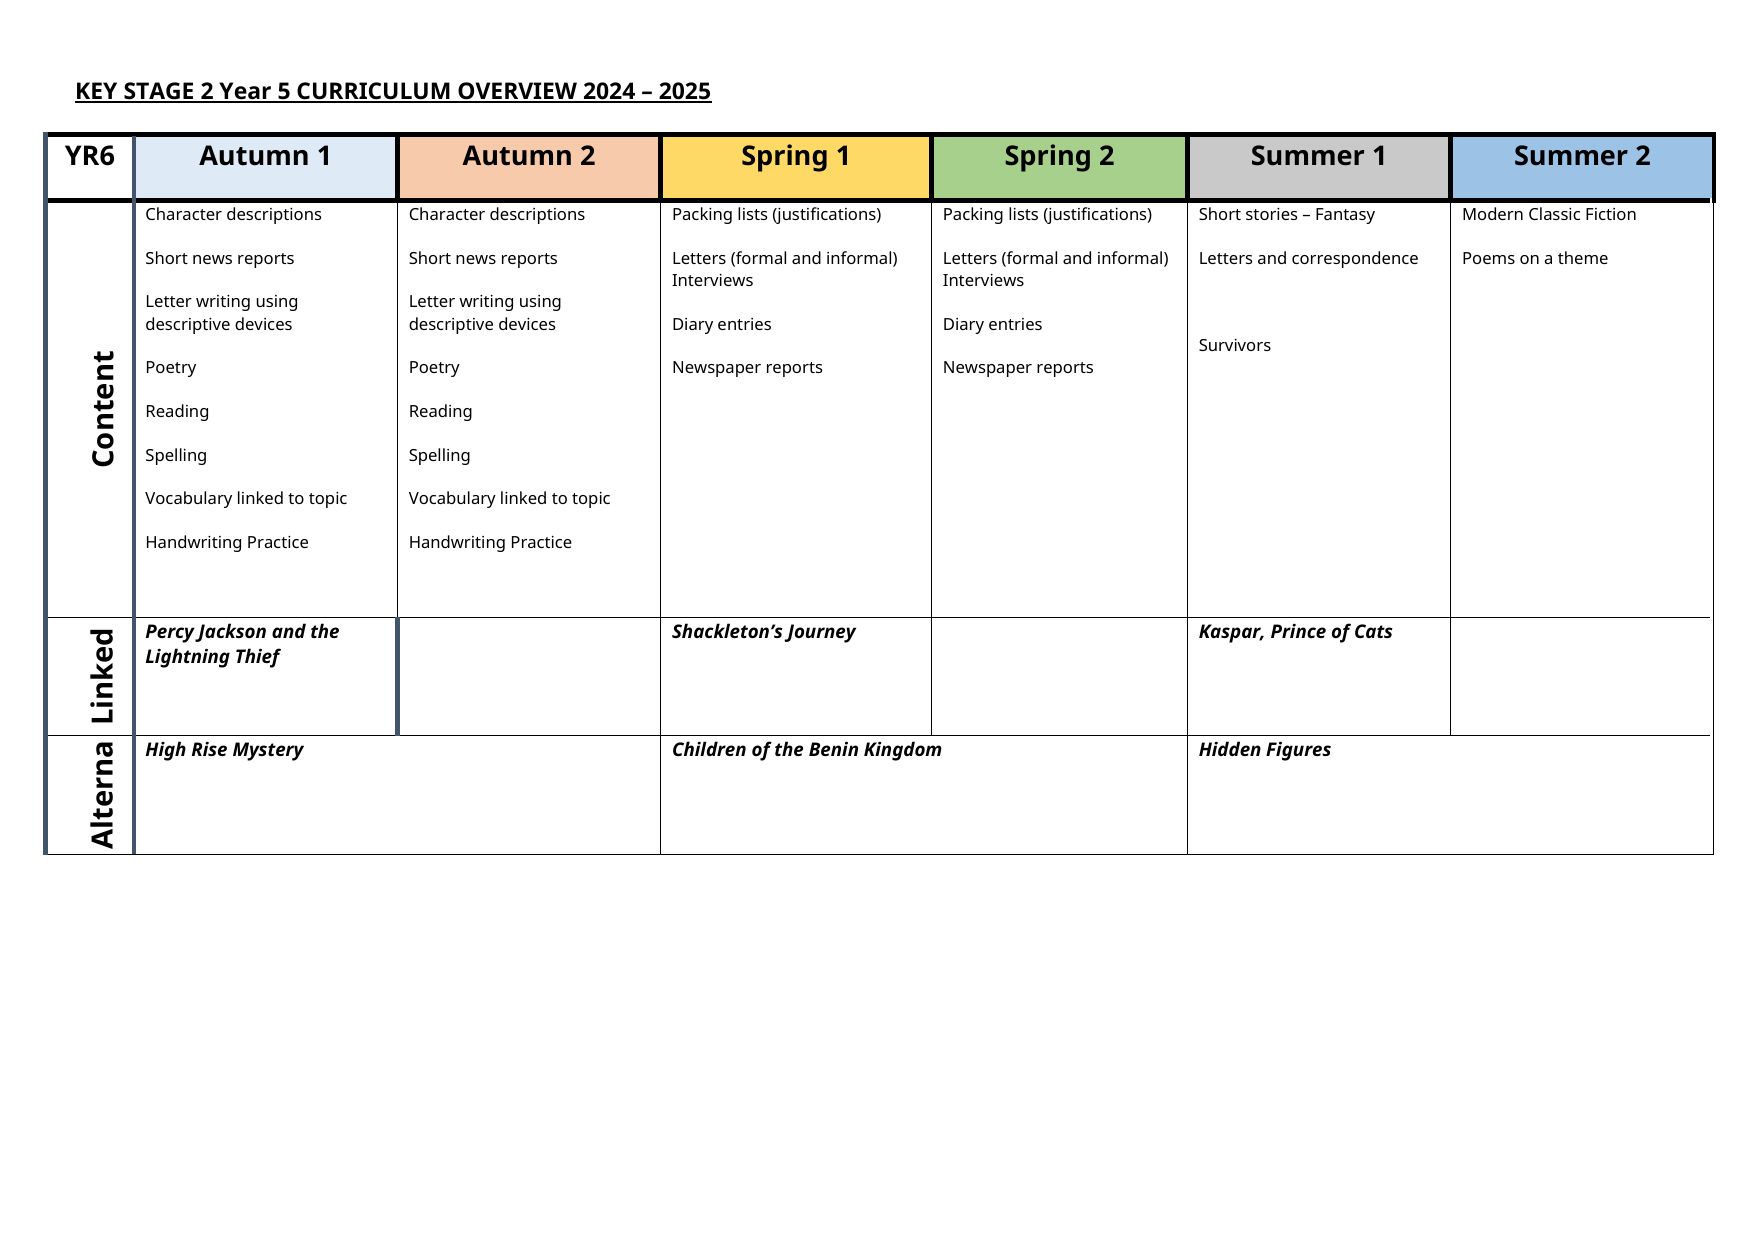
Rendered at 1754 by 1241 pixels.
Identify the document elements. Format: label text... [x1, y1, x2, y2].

table_cell Short stories – Fantasy Letters and correspondence Survivors [1188, 203, 1450, 617]
table_cell Character descriptions Short news reports Letter writing using descriptive devices Poetry Reading Spelling Vocabulary linked to topic Handwriting Practice [136, 203, 397, 617]
table_cell [400, 618, 660, 735]
table_cell High Rise Mystery [136, 736, 660, 853]
table_cell [1451, 617, 1713, 735]
table_cell Packing lists (justifications) Letters (formal and informal) Interviews Diary entries Newspaper reports [932, 203, 1187, 617]
table_header Autumn 1 [136, 137, 395, 198]
table_cell Hidden Figures [1188, 735, 1713, 853]
table_header Spring 2 [934, 137, 1185, 198]
table_cell Modern Classic Fiction Poems on a theme [1451, 198, 1713, 617]
table_header Summer 2 [1453, 137, 1712, 198]
table_cell Alternative Text [48, 736, 132, 853]
text KEY STAGE 2 Year 5 CURRICULUM OVERVIEW 2024 – 2025 [75, 75, 1679, 106]
table_cell Packing lists (justifications) Letters (formal and informal) Interviews Diary entries Newspaper reports [661, 203, 931, 617]
table_cell Children of the Benin Kingdom [661, 736, 1187, 853]
table_cell [932, 618, 1187, 735]
table_header Spring 1 [663, 137, 929, 198]
table_header Autumn 2 [400, 137, 658, 198]
table_header Summer 1 [1190, 137, 1448, 198]
table_cell Linked Text [48, 618, 132, 735]
table_cell Kaspar, Prince of Cats [1188, 618, 1450, 735]
table_cell Shackleton’s Journey [661, 618, 931, 735]
table_header YR6 [48, 137, 132, 198]
table_cell Percy Jackson and the Lightning Thief [136, 618, 395, 735]
table_cell Content [48, 203, 132, 617]
table_cell Character descriptions Short news reports Letter writing using descriptive devices Poetry Reading Spelling Vocabulary linked to topic Handwriting Practice [398, 203, 660, 617]
